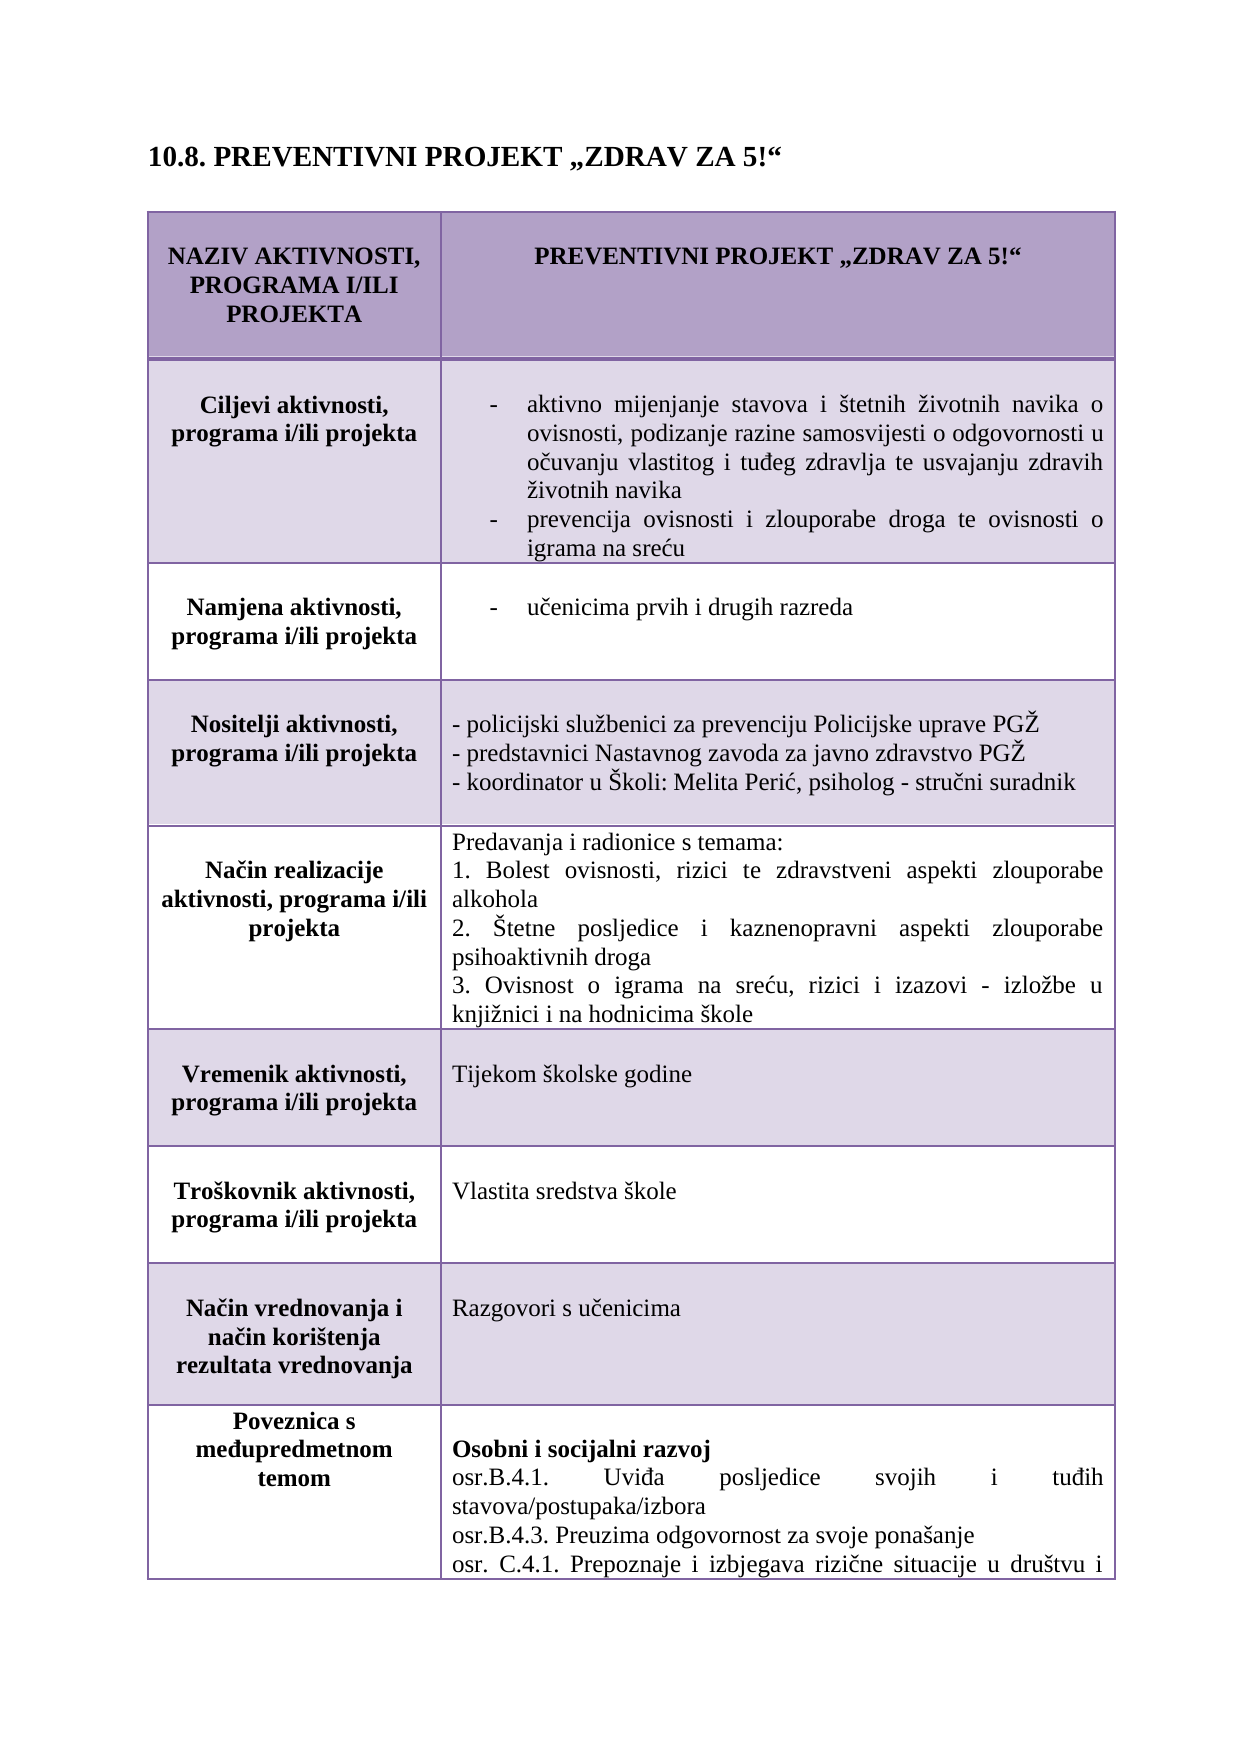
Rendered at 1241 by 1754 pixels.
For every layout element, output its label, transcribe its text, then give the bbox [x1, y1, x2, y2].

table_cell Način realizacije aktivnosti, programa i/ili projekta [149, 827, 440, 1028]
table_cell Tijekom školske godine [442, 1030, 1114, 1145]
table_cell Vlastita sredstva škole [442, 1147, 1114, 1262]
table_cell - policijski službenici za prevenciju Policijske uprave PGŽ - predstavnici Nastavnog zavoda za javno zdravstvo PGŽ - koordinator u Školi: Melita Perić, psiholog - stručni suradnik [442, 681, 1114, 824]
table_cell Predavanja i radionice s temama: 1. Bolest ovisnosti, rizici te zdravstveni aspekti zlouporabe alkohola 2. Štetne posljedice i kaznenopravni aspekti zlouporabe psihoaktivnih droga 3. Ovisnost o igrama na sreću, rizici i izazovi - izložbe u knjižnici i na hodnicima škole [442, 827, 1114, 1028]
table_cell aktivno mijenjanje stavova i štetnih životnih navika o ovisnosti, podizanje razine samosvijesti o odgovornosti u očuvanju vlastitog i tuđeg zdravlja te usvajanju zdravih životnih navika prevencija ovisnosti i zlouporabe droga te ovisnosti o igrama na sreću [442, 361, 1114, 562]
table_header PREVENTIVNI PROJEKT „ZDRAV ZA 5!“ [442, 213, 1114, 356]
table_cell Ciljevi aktivnosti, programa i/ili projekta [149, 361, 440, 562]
table_cell Način vrednovanja i način korištenja rezultata vrednovanja [149, 1264, 440, 1404]
table_cell Nositelji aktivnosti, programa i/ili projekta [149, 681, 440, 824]
table_cell Namjena aktivnosti, programa i/ili projekta [149, 564, 440, 679]
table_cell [442, 1406, 1114, 1577]
table_cell Troškovnik aktivnosti, programa i/ili projekta [149, 1147, 440, 1262]
table_cell Razgovori s učenicima [442, 1264, 1114, 1404]
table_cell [149, 1406, 440, 1577]
table_cell učenicima prvih i drugih razreda [442, 564, 1114, 679]
table_cell Vremenik aktivnosti, programa i/ili projekta [149, 1030, 440, 1145]
subtitle 10.8. PREVENTIVNI PROJEKT „ZDRAV ZA 5!“ [148, 139, 1093, 172]
table_header NAZIV AKTIVNOSTI, PROGRAMA I/ILI PROJEKTA [149, 213, 440, 356]
